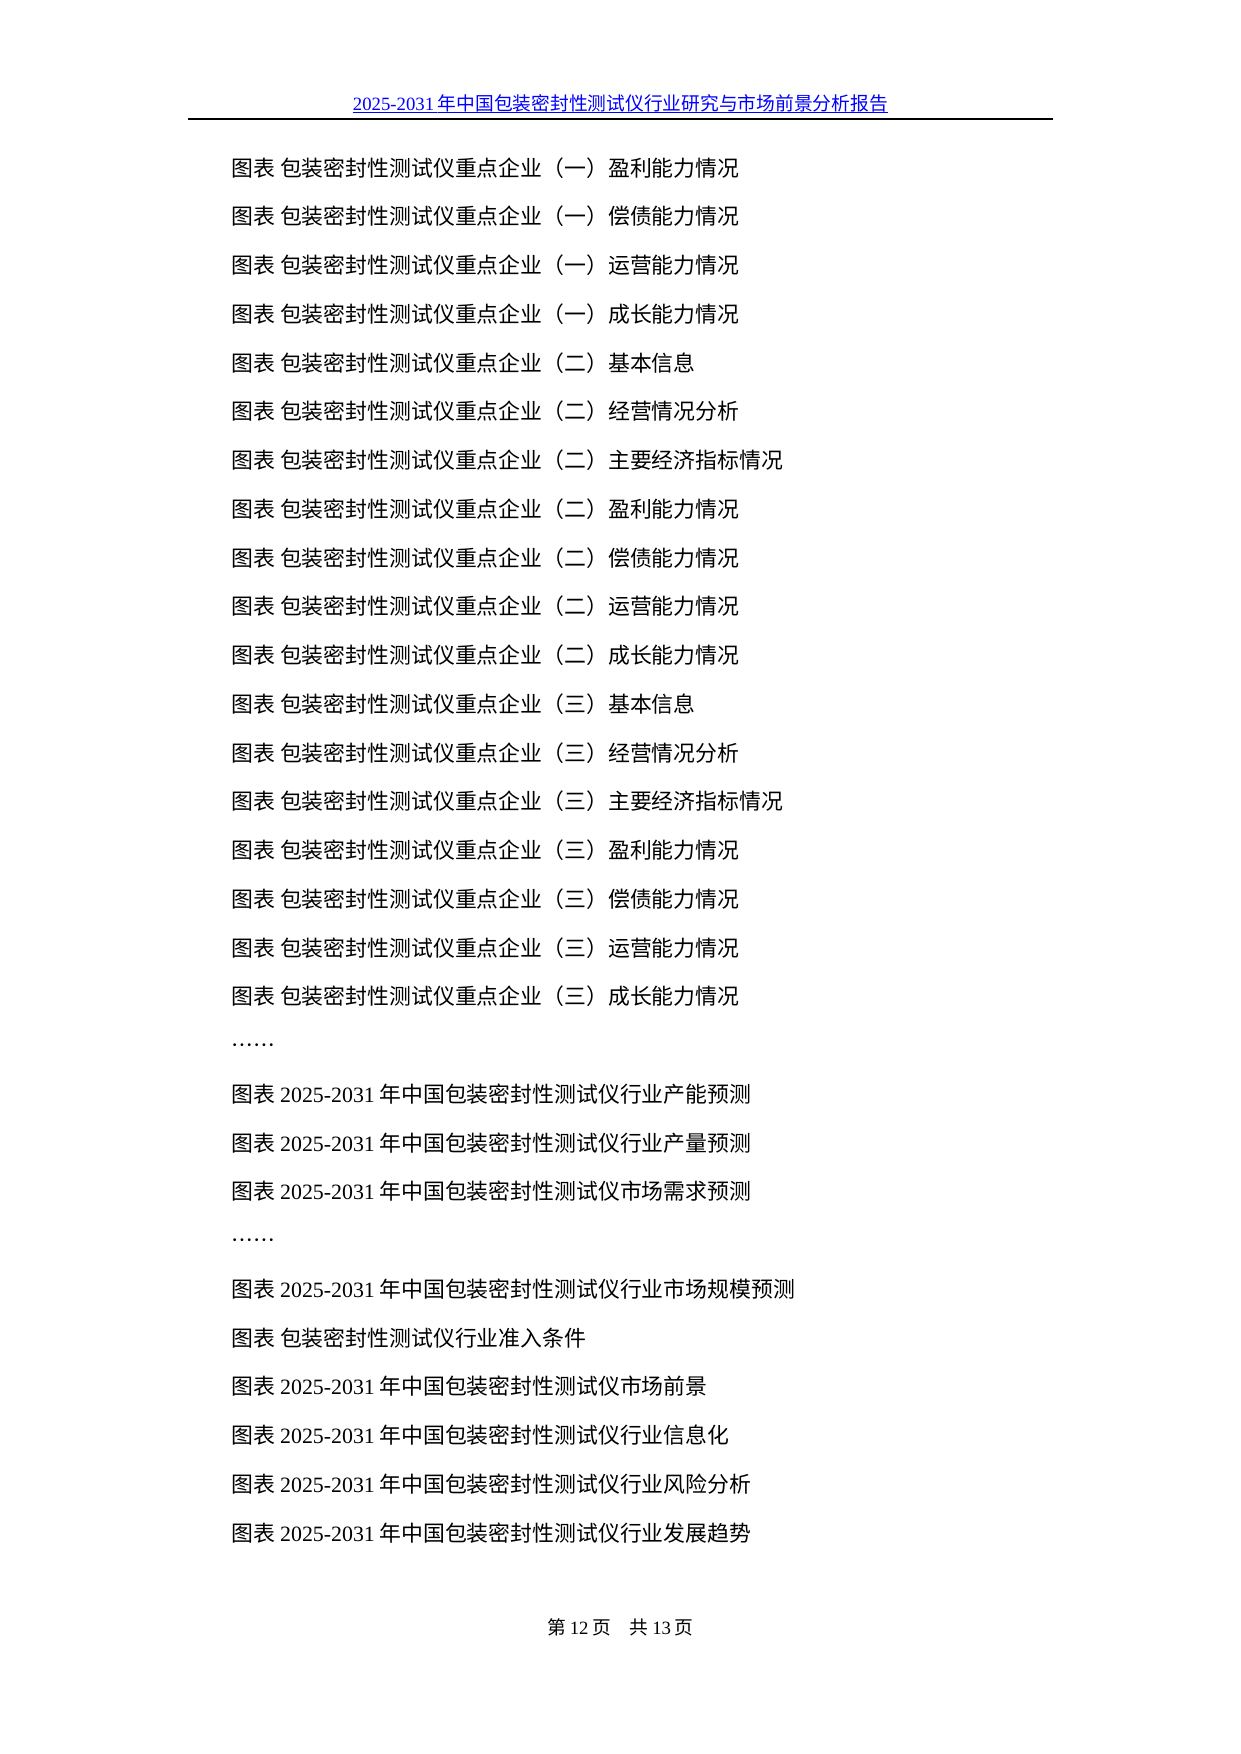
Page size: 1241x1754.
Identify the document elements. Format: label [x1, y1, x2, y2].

text [187, 150, 1053, 1548]
